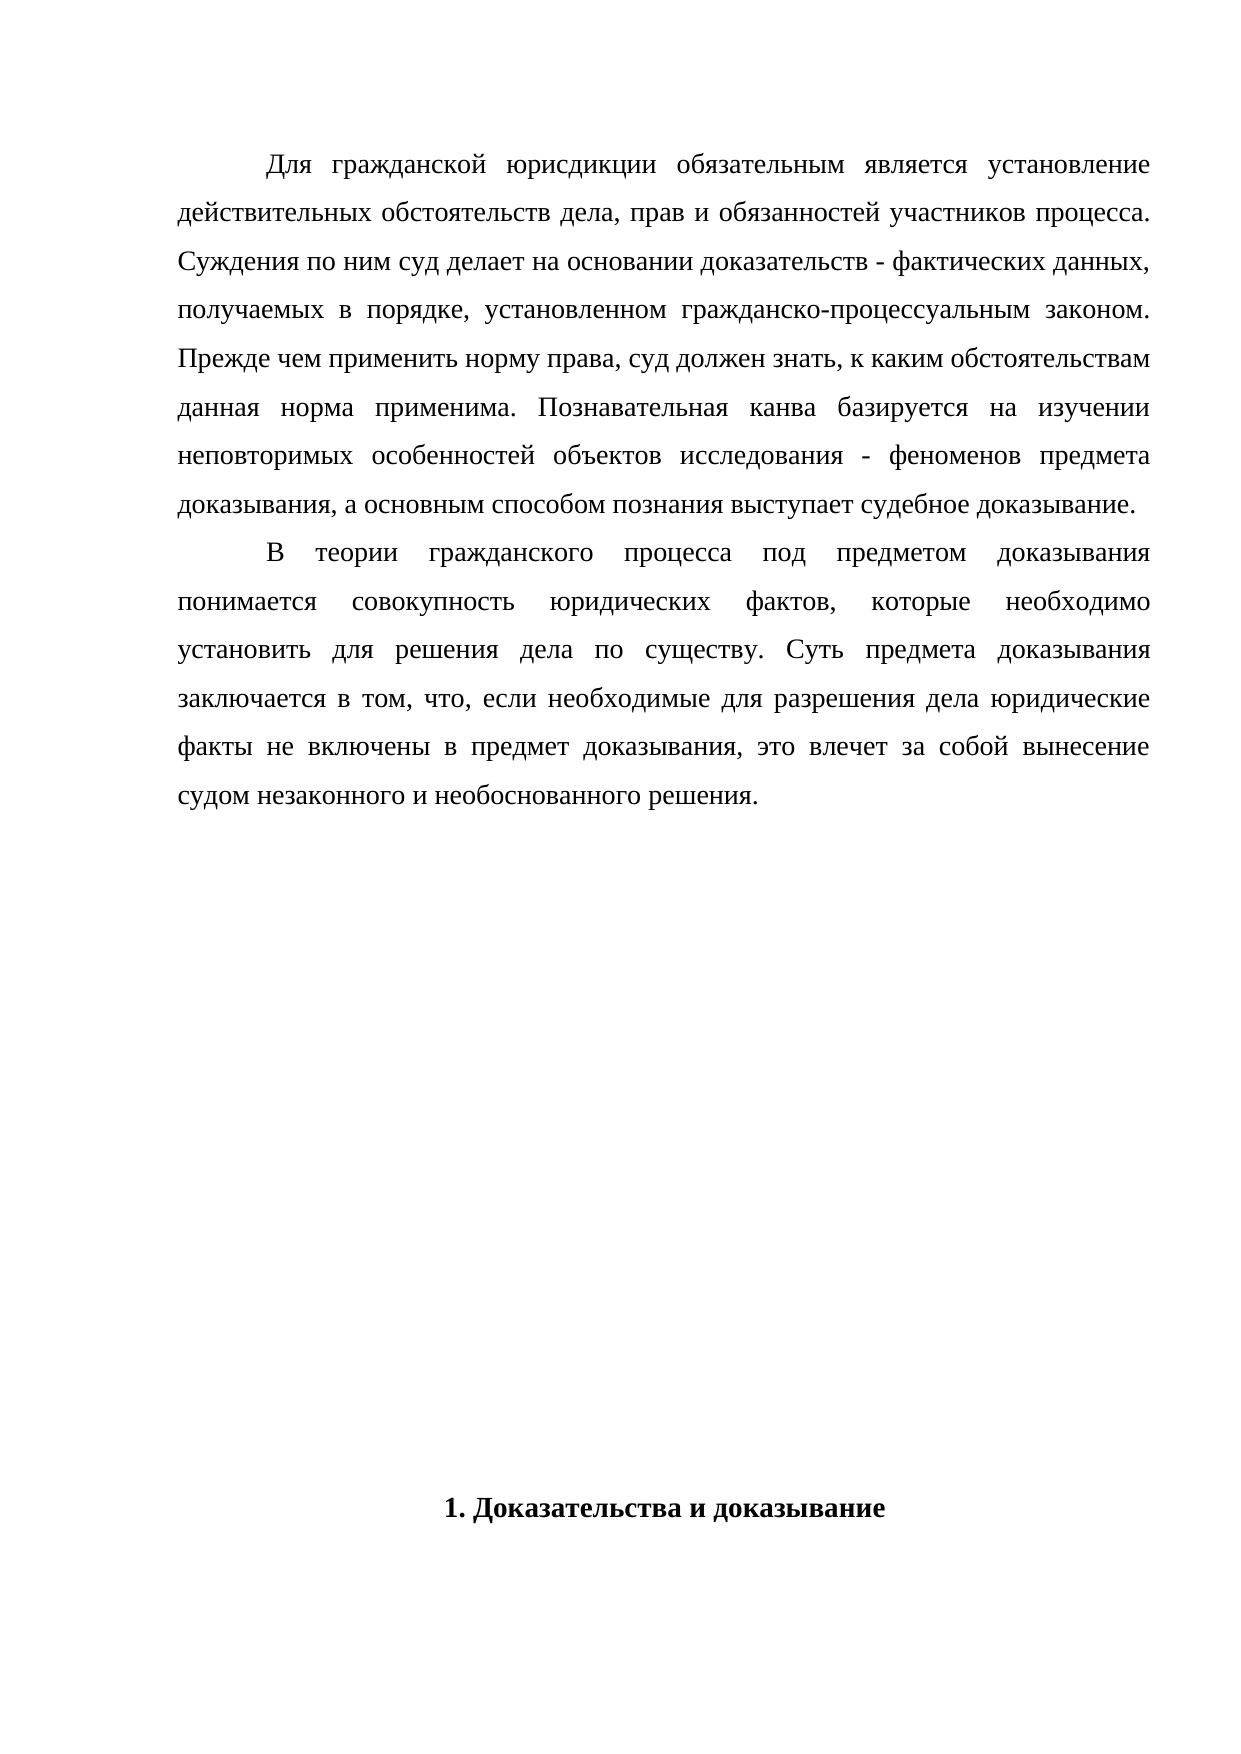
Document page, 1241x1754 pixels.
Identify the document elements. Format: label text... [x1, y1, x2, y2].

text 1. Доказательства и доказывание [177, 1490, 1152, 1524]
text Для гражданской юрисдикции обязательным является установление действительных обстоятельств дела, прав и обязанностей участников процесса. Суждения по ним суд делает на основании доказательств - фактических данных, получаемых в порядке, установленном гражданско-процессуальным законом. Прежде чем применить норму права, суд должен знать, к каким обстоятельствам данная норма применима. Познавательная канва базируется на изучении неповторимых особенностей объектов исследования - феноменов предмета доказывания, а основным способом познания выступает судебное доказывание. [177, 147, 1152, 519]
text В теории гражданского процесса под предметом доказывания понимается совокупность юридических фактов, которые необходимо установить для решения дела по существу. Суть предмета доказывания заключается в том, что, если необходимые для разрешения дела юридические факты не включены в предмет доказывания, это влечет за собой вынесение судом незаконного и необоснованного решения. [177, 535, 1152, 810]
